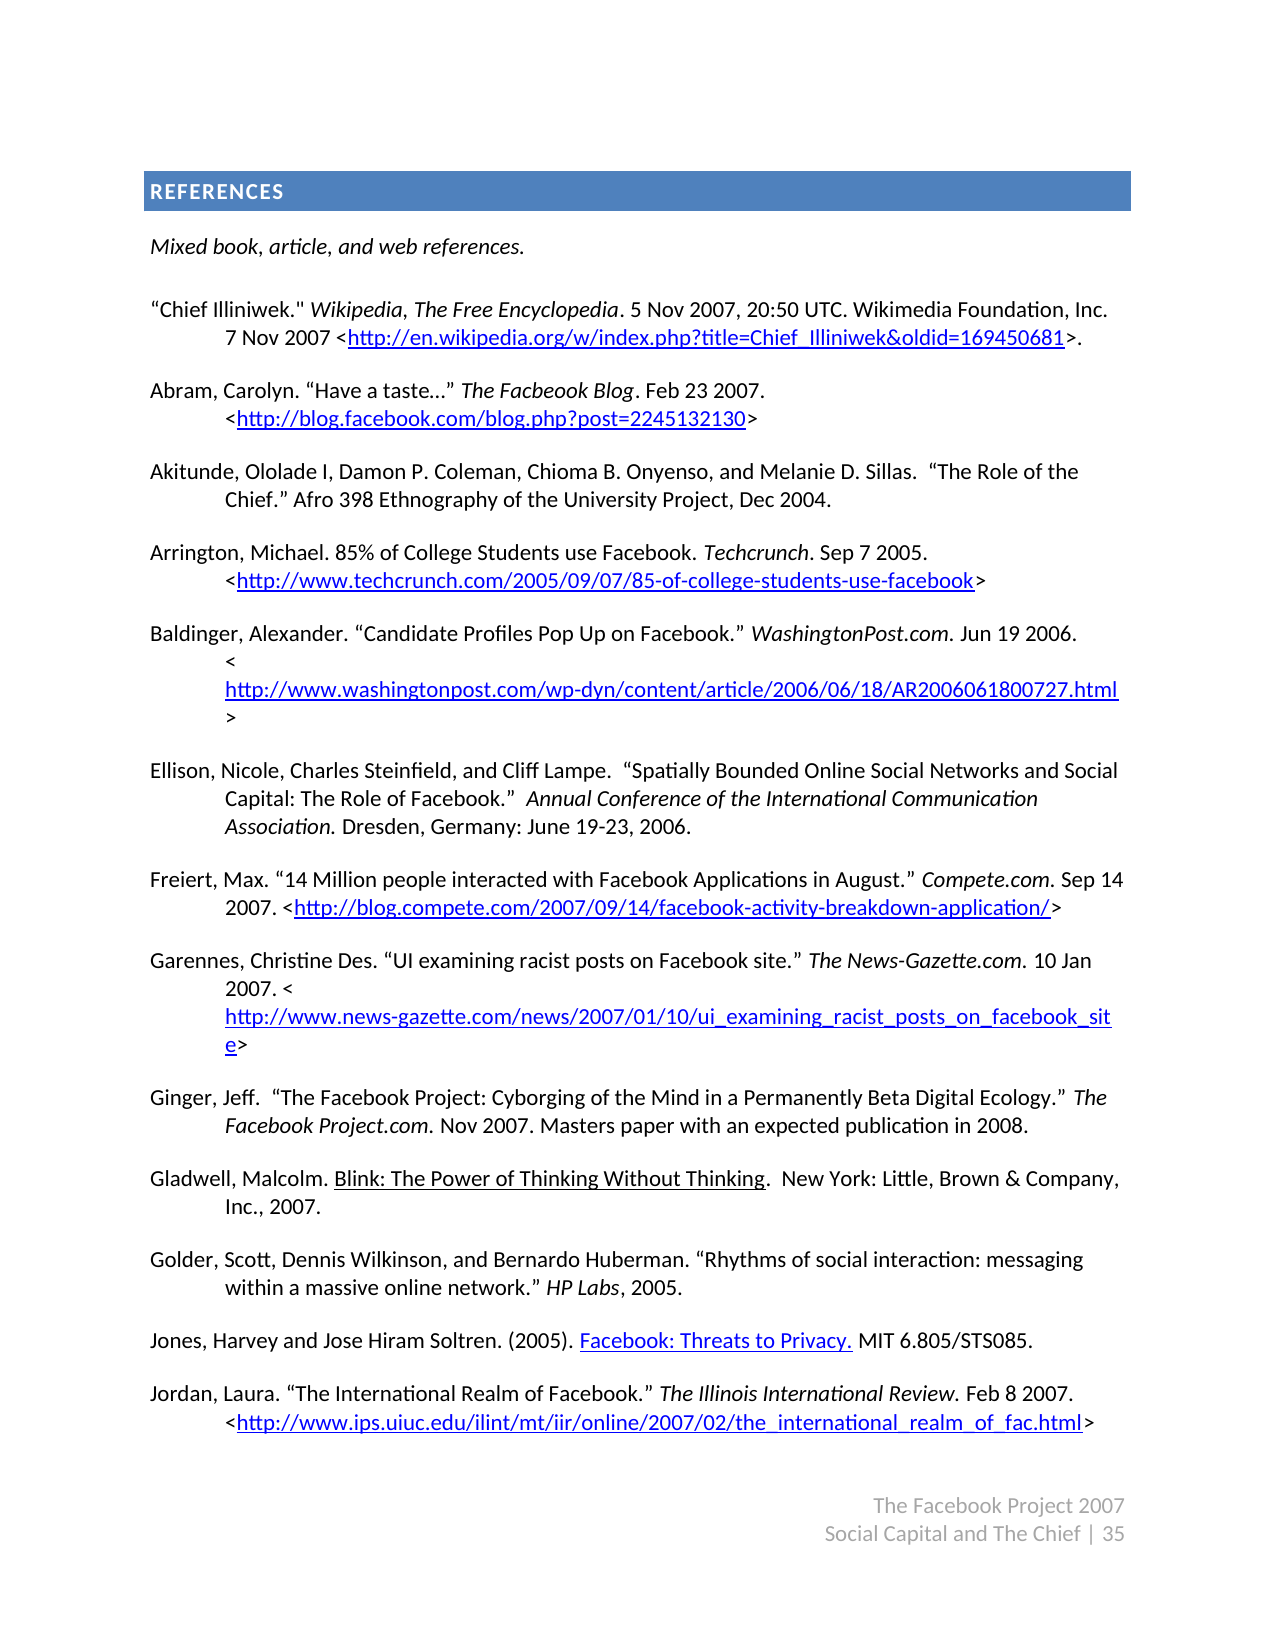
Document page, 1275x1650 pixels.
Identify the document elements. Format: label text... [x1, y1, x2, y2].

text Ellison, Nicole, Charles Steinfield, and Cliff Lampe. “Spatially Bounded Online Social Networks and Social Capital: The Role of Facebook.” Annual Conference of the International Communication Association. Dresden, Germany: June 19-23, 2006. [150, 756, 1125, 840]
text Akitunde, Ololade I, Damon P. Coleman, Chioma B. Onyenso, and Melanie D. Sillas. “The Role of the Chief.” Afro 398 Ethnography of the University Project, Dec 2004. [150, 457, 1125, 513]
text Freiert, Max. “14 Million people interacted with Facebook Applications in August.” Compete.com. Sep 14 2007. <http://blog.compete.com/2007/09/14/facebook-activity-breakdown-application/> [150, 865, 1125, 921]
text Gladwell, Malcolm. Blink: The Power of Thinking Without Thinking. New York: Little, Brown & Company, Inc., 2007. [150, 1164, 1125, 1221]
text Jordan, Laura. “The International Realm of Facebook.” The Illinois International Review. Feb 8 2007. <http://www.ips.uiuc.edu/ilint/mt/iir/online/2007/02/the_international_realm_of_fac.html> [150, 1379, 1125, 1436]
text “Chief Illiniwek." Wikipedia, The Free Encyclopedia. 5 Nov 2007, 20:50 UTC. Wikimedia Foundation, Inc. 7 Nov 2007 <http://en.wikipedia.org/w/index.php?title=Chief_Illiniwek&oldid=169450681>. [150, 295, 1125, 351]
subtitle References [150, 177, 1125, 205]
text Jones, Harvey and Jose Hiram Soltren. (2005). Facebook: Threats to Privacy. MIT 6.805/STS085. [150, 1327, 1125, 1354]
text Arrington, Michael. 85% of College Students use Facebook. Techcrunch. Sep 7 2005. <http://www.techcrunch.com/2005/09/07/85-of-college-students-use-facebook> [150, 538, 1125, 594]
text Baldinger, Alexander. “Candidate Profiles Pop Up on Facebook.” WashingtonPost.com. Jun 19 2006. <http://www.washingtonpost.com/wp-dyn/content/article/2006/06/18/AR2006061800727.html> [150, 619, 1125, 731]
text Mixed book, article, and web references. [150, 232, 1125, 260]
text Garennes, Christine Des. “UI examining racist posts on Facebook site.” The News-Gazette.com. 10 Jan 2007. < http://www.news-gazette.com/news/2007/01/10/ui_examining_racist_posts_on_facebook_site> [150, 946, 1125, 1058]
text Golder, Scott, Dennis Wilkinson, and Bernardo Huberman. “Rhythms of social interaction: messaging within a massive online network.” HP Labs, 2005. [150, 1246, 1125, 1302]
text Abram, Carolyn. “Have a taste…” The Facbeook Blog. Feb 23 2007. <http://blog.facebook.com/blog.php?post=2245132130> [150, 376, 1125, 432]
text Ginger, Jeff. “The Facebook Project: Cyborging of the Mind in a Permanently Beta Digital Ecology.” The Facebook Project.com. Nov 2007. Masters paper with an expected publication in 2008. [150, 1083, 1125, 1139]
